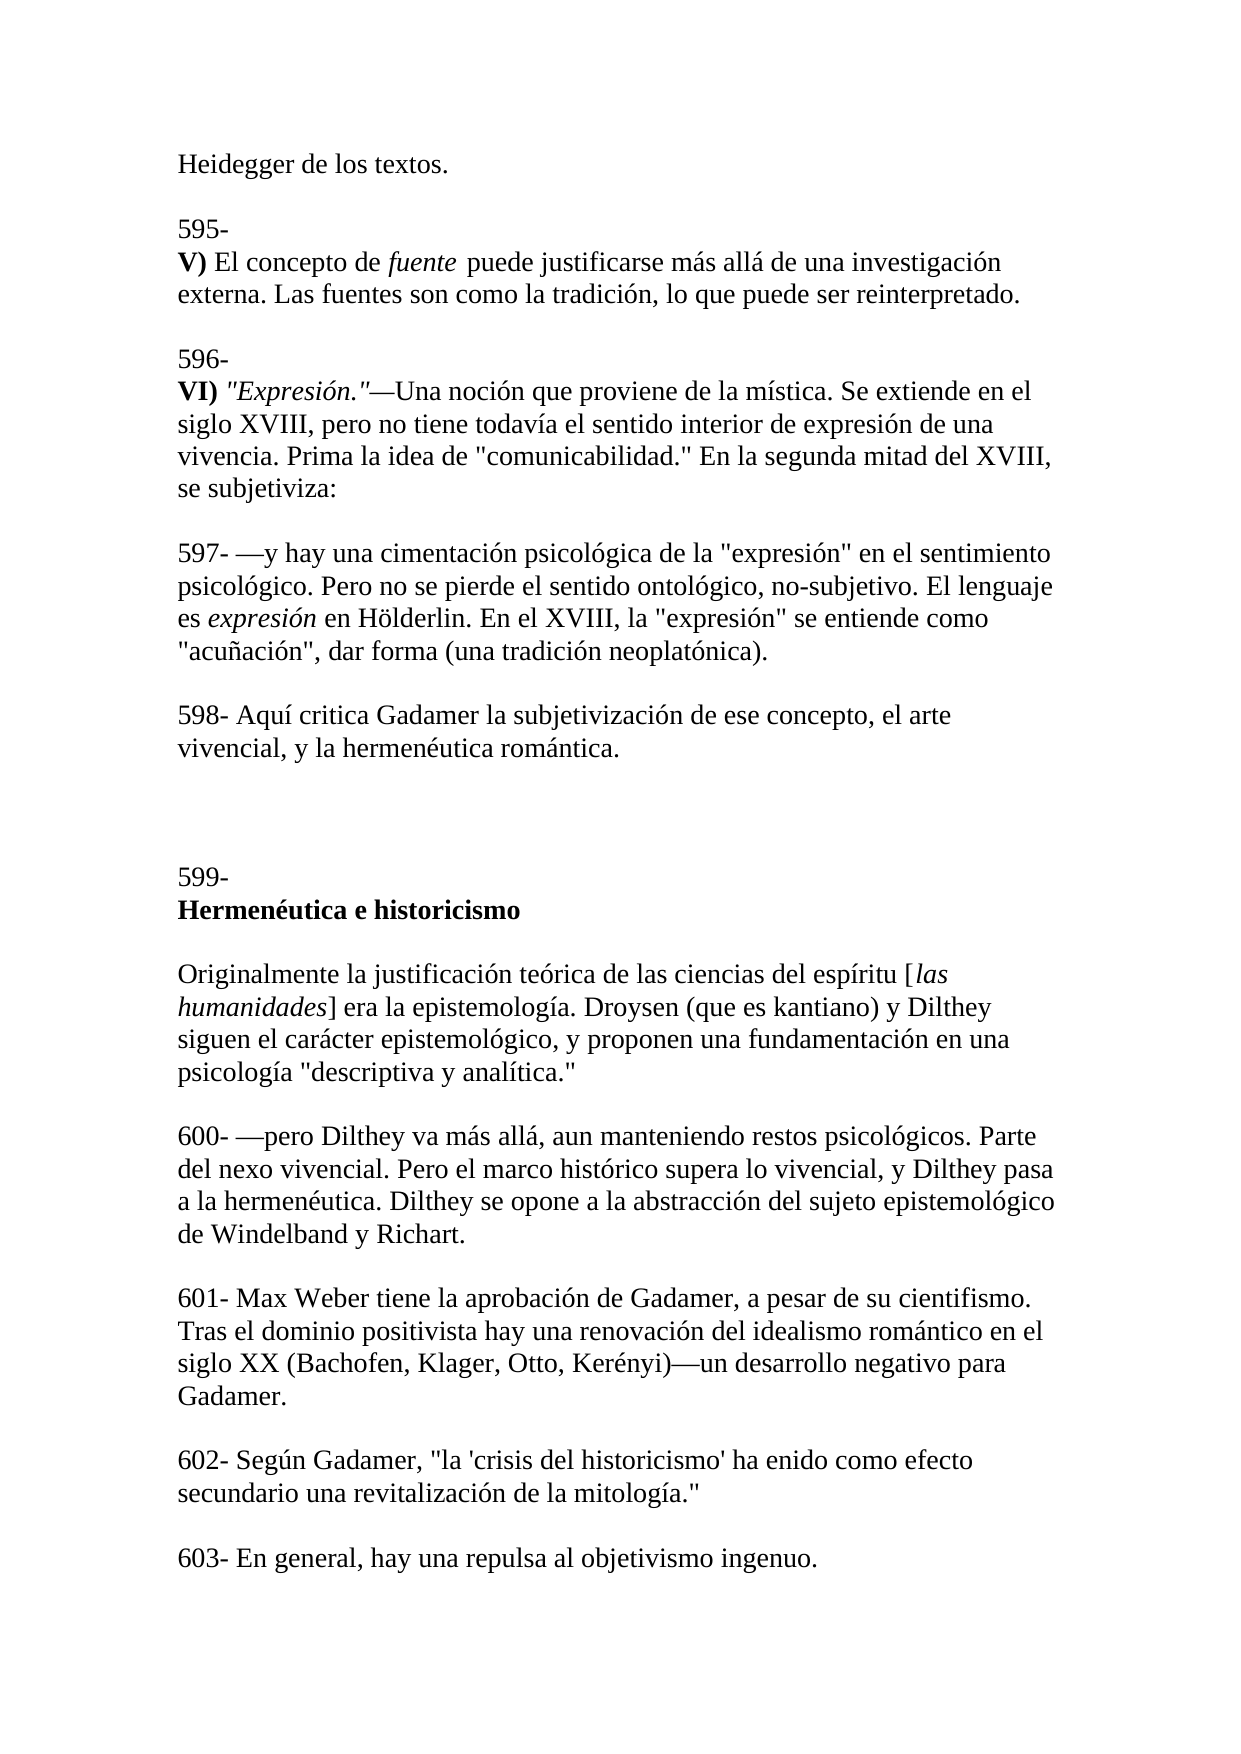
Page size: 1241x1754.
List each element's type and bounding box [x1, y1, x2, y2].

text [177, 148, 1063, 1605]
